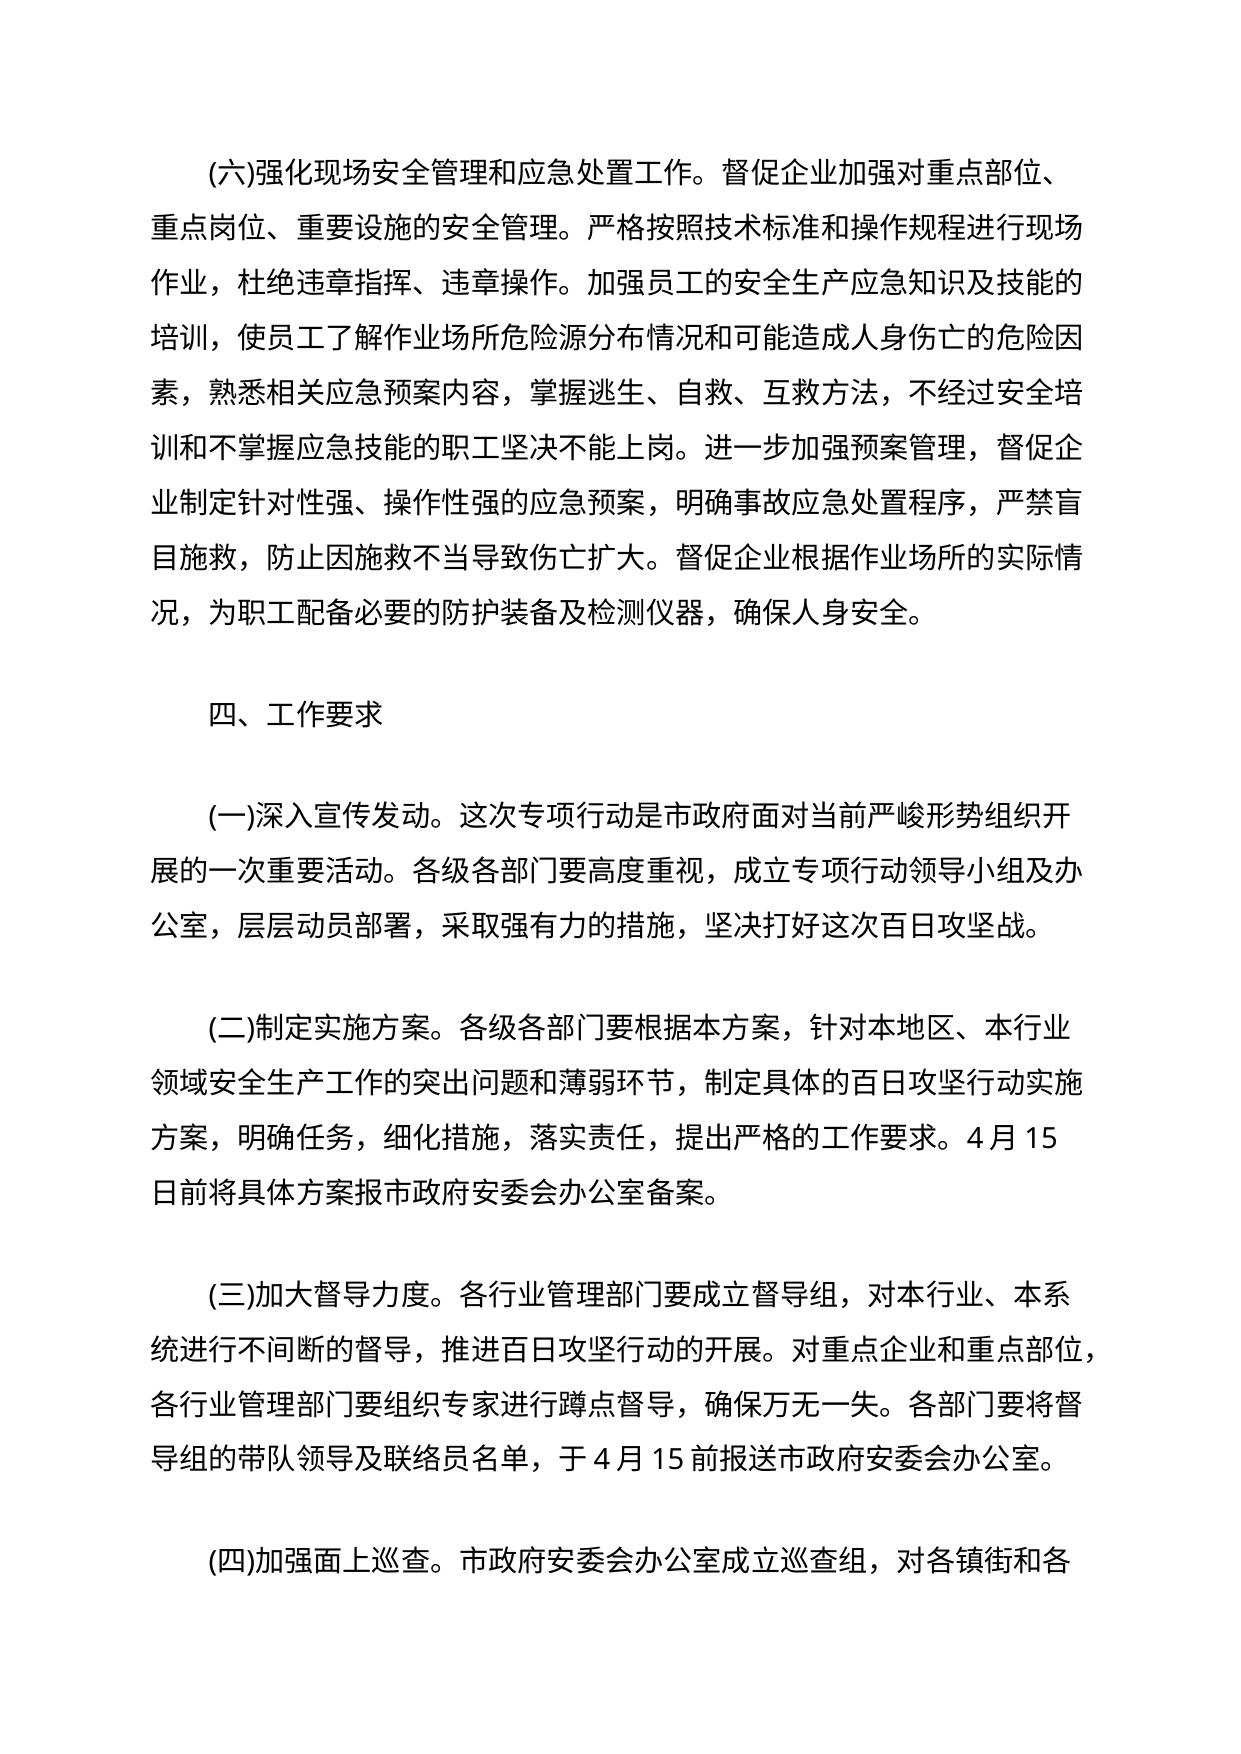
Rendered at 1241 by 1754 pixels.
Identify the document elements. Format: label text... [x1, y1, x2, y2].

text (二)制定实施方案。各级各部门要根据本方案，针对本地区、本行业领域安全生产工作的突出问题和薄弱环节，制定具体的百日攻坚行动实施方案，明确任务，细化措施，落实责任，提出严格的工作要求。4月15日前将具体方案报市政府安委会办公室备案。 [150, 1004, 1090, 1212]
text (六)强化现场安全管理和应急处置工作。督促企业加强对重点部位、重点岗位、重要设施的安全管理。严格按照技术标准和操作规程进行现场作业，杜绝违章指挥、违章操作。加强员工的安全生产应急知识及技能的培训，使员工了解作业场所危险源分布情况和可能造成人身伤亡的危险因素，熟悉相关应急预案内容，掌握逃生、自救、互救方法，不经过安全培训和不掌握应急技能的职工坚决不能上岗。进一步加强预案管理，督促企业制定针对性强、操作性强的应急预案，明确事故应急处置程序，严禁盲目施救，防止因施救不当导致伤亡扩大。督促企业根据作业场所的实际情况，为职工配备必要的防护装备及检测仪器，确保人身安全。 [150, 150, 1090, 632]
text (一)深入宣传发动。这次专项行动是市政府面对当前严峻形势组织开展的一次重要活动。各级各部门要高度重视，成立专项行动领导小组及办公室，层层动员部署，采取强有力的措施，坚决打好这次百日攻坚战。 [150, 793, 1090, 945]
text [150, 1538, 1090, 1580]
text (三)加大督导力度。各行业管理部门要成立督导组，对本行业、本系统进行不间断的督导，推进百日攻坚行动的开展。对重点企业和重点部位，各行业管理部门要组织专家进行蹲点督导，确保万无一失。各部门要将督导组的带队领导及联络员名单，于4月15前报送市政府安委会办公室。 [150, 1271, 1090, 1478]
text 四、工作要求 [150, 691, 1090, 733]
